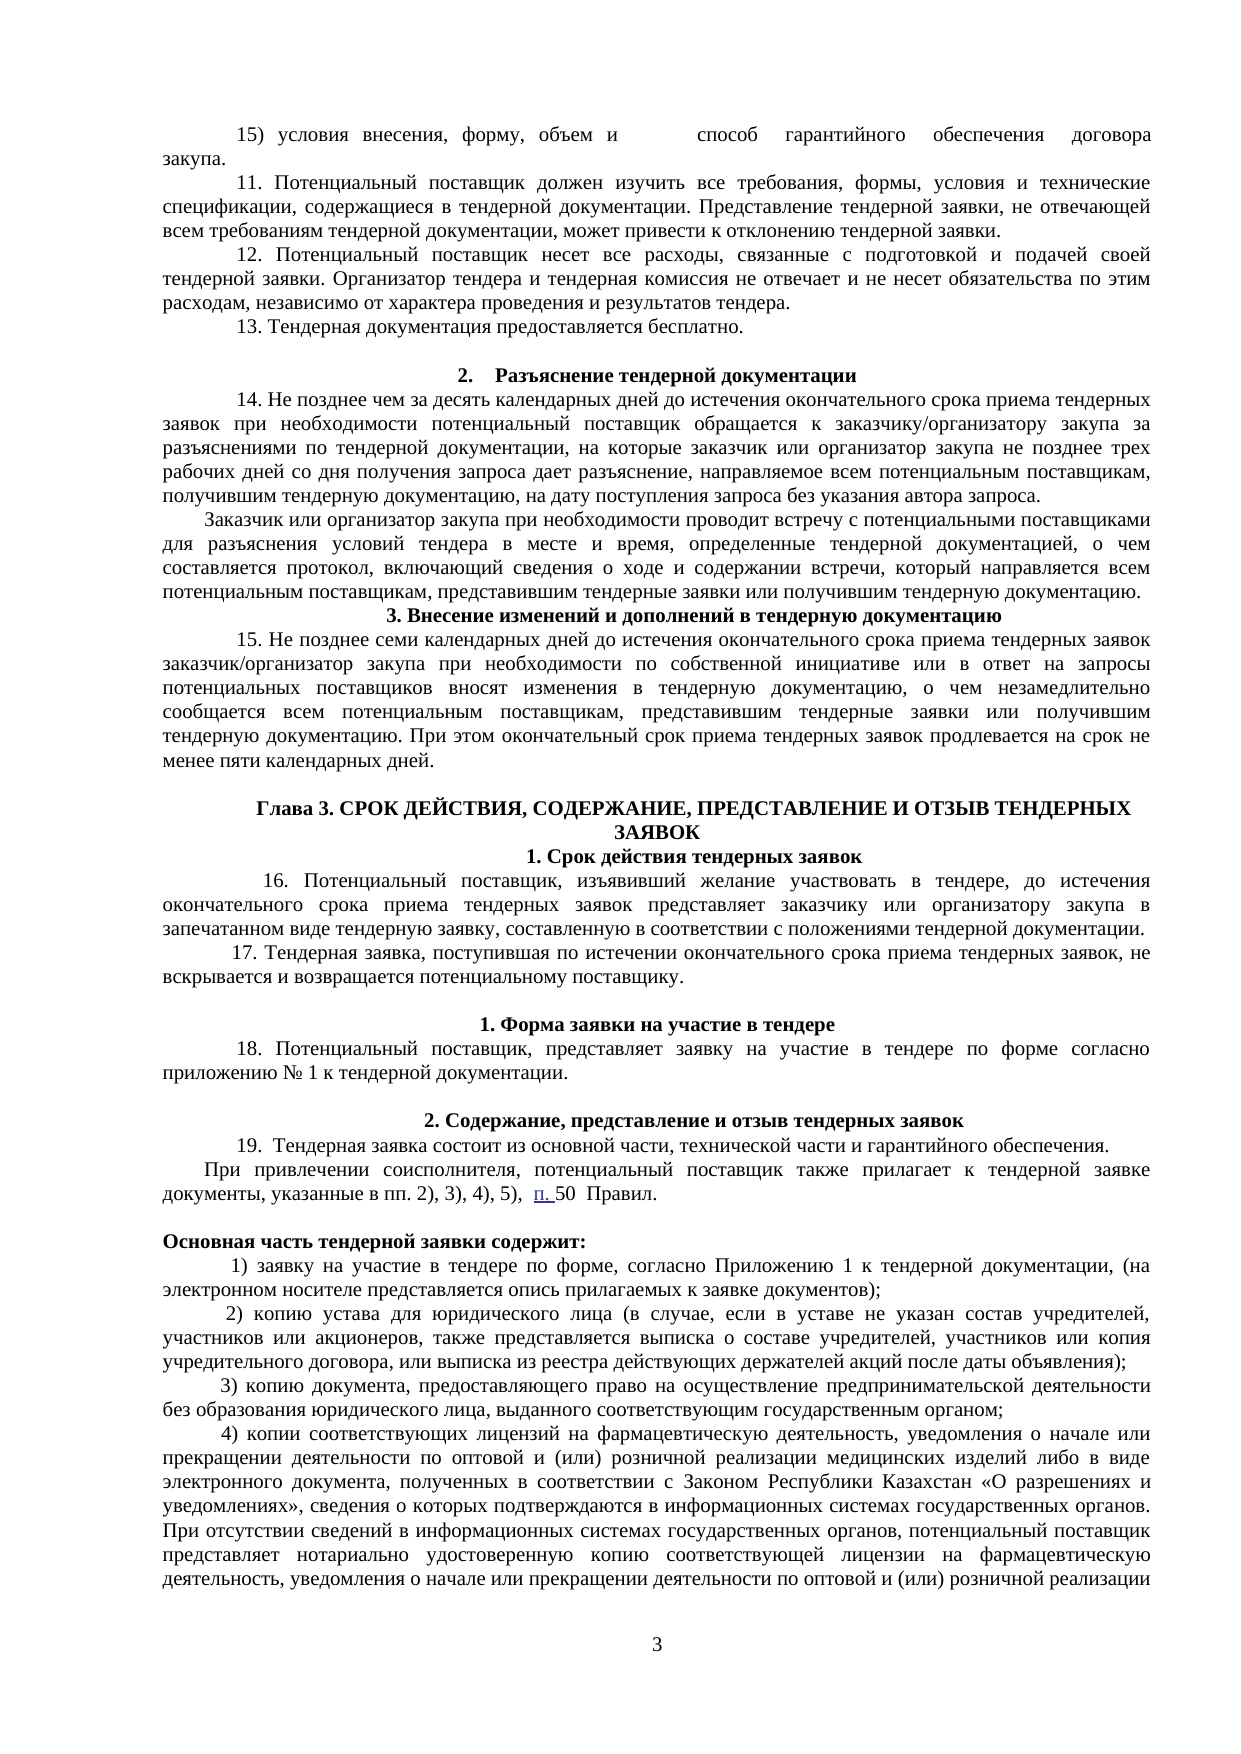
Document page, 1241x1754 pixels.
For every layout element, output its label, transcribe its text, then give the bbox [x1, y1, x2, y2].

text 14. Не позднее чем за десять календарных дней до истечения окончательного срока приема тендерных заявок при необходимости потенциальный поставщик обращается к заказчику/организатору закупа за разъяснениями по тендерной документации, на которые заказчик или организатор закупа не позднее трех рабочих дней со дня получения запроса дает разъяснение, направляемое всем потенциальным поставщикам, получившим тендерную документацию, на дату поступления запроса без указания автора запроса. [162, 387, 1152, 507]
text 15) условия внесения, форму, объем и способ гарантийного обеспечения договора закупа. [162, 122, 1152, 170]
text 2. Содержание, представление и отзыв тендерных заявок [162, 1108, 1152, 1132]
text 12. Потенциальный поставщик несет все расходы, связанные с подготовкой и подачей своей тендерной заявки. Организатор тендера и тендерная комиссия не отвечает и не несет обязательства по этим расходам, независимо от характера проведения и результатов тендера. [162, 242, 1152, 314]
list Разъяснение тендерной документации [162, 362, 1152, 387]
text При привлечении соисполнителя, потенциальный поставщик также прилагает к тендерной заявке документы, указанные в пп. 2), 3), 4), 5), п. 50 Правил. [162, 1157, 1152, 1205]
text 3) копию документа, предоставляющего право на осуществление предпринимательской деятельности без образования юридического лица, выданного соответствующим государственным органом; [162, 1373, 1152, 1421]
text 1) заявку на участие в тендере по форме, согласно Приложению 1 к тендерной документации, (на электронном носителе представляется опись прилагаемых к заявке документов); [162, 1253, 1152, 1301]
text 17. Тендерная заявка, поступившая по истечении окончательного срока приема тендерных заявок, не вскрывается и возвращается потенциальному поставщику. [162, 940, 1152, 988]
text Заказчик или организатор закупа при необходимости проводит встречу с потенциальными поставщиками для разъяснения условий тендера в месте и время, определенные тендерной документацией, о чем составляется протокол, включающий сведения о ходе и содержании встречи, который направляется всем потенциальным поставщикам, представившим тендерные заявки или получившим тендерную документацию. [162, 507, 1152, 603]
text 18. Потенциальный поставщик, представляет заявку на участие в тендере по форме согласно приложению № 1 к тендерной документации. [162, 1036, 1152, 1084]
text 15. Не позднее семи календарных дней до истечения окончательного срока приема тендерных заявок заказчик/организатор закупа при необходимости по собственной инициативе или в ответ на запросы потенциальных поставщиков вносят изменения в тендерную документацию, о чем незамедлительно сообщается всем потенциальным поставщикам, представившим тендерные заявки или получившим тендерную документацию. При этом окончательный срок приема тендерных заявок продлевается на срок не менее пяти календарных дней. [162, 627, 1152, 772]
text Основная часть тендерной заявки содержит: [162, 1229, 1152, 1253]
text 3. Внесение изменений и дополнений в тендерную документацию [162, 603, 1152, 627]
text 16. Потенциальный поставщик, изъявивший желание участвовать в тендере, до истечения окончательного срока приема тендерных заявок представляет заказчику или организатору закупа в запечатанном виде тендерную заявку, составленную в соответствии с положениями тендерной документации. [162, 868, 1152, 940]
text 19. Тендерная заявка состоит из основной части, технической части и гарантийного обеспечения. [162, 1132, 1152, 1157]
text Глава 3. СРОК ДЕЙСТВИЯ, СОДЕРЖАНИЕ, ПРЕДСТАВЛЕНИЕ И ОТЗЫВ ТЕНДЕРНЫХ ЗАЯВОК [162, 796, 1152, 844]
text 13. Тендерная документация предоставляется бесплатно. [162, 314, 1152, 338]
text 2) копию устава для юридического лица (в случае, если в уставе не указан состав учредителей, участников или акционеров, также представляется выписка о составе учредителей, участников или копия учредительного договора, или выписка из реестра действующих держателей акций после даты объявления); [162, 1301, 1152, 1373]
text 11. Потенциальный поставщик должен изучить все требования, формы, условия и технические спецификации, содержащиеся в тендерной документации. Представление тендерной заявки, не отвечающей всем требованиям тендерной документации, может привести к отклонению тендерной заявки. [162, 170, 1152, 242]
text 1. Форма заявки на участие в тендере [162, 1012, 1152, 1036]
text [162, 1421, 1152, 1590]
text 1. Срок действия тендерных заявок [162, 844, 1152, 868]
